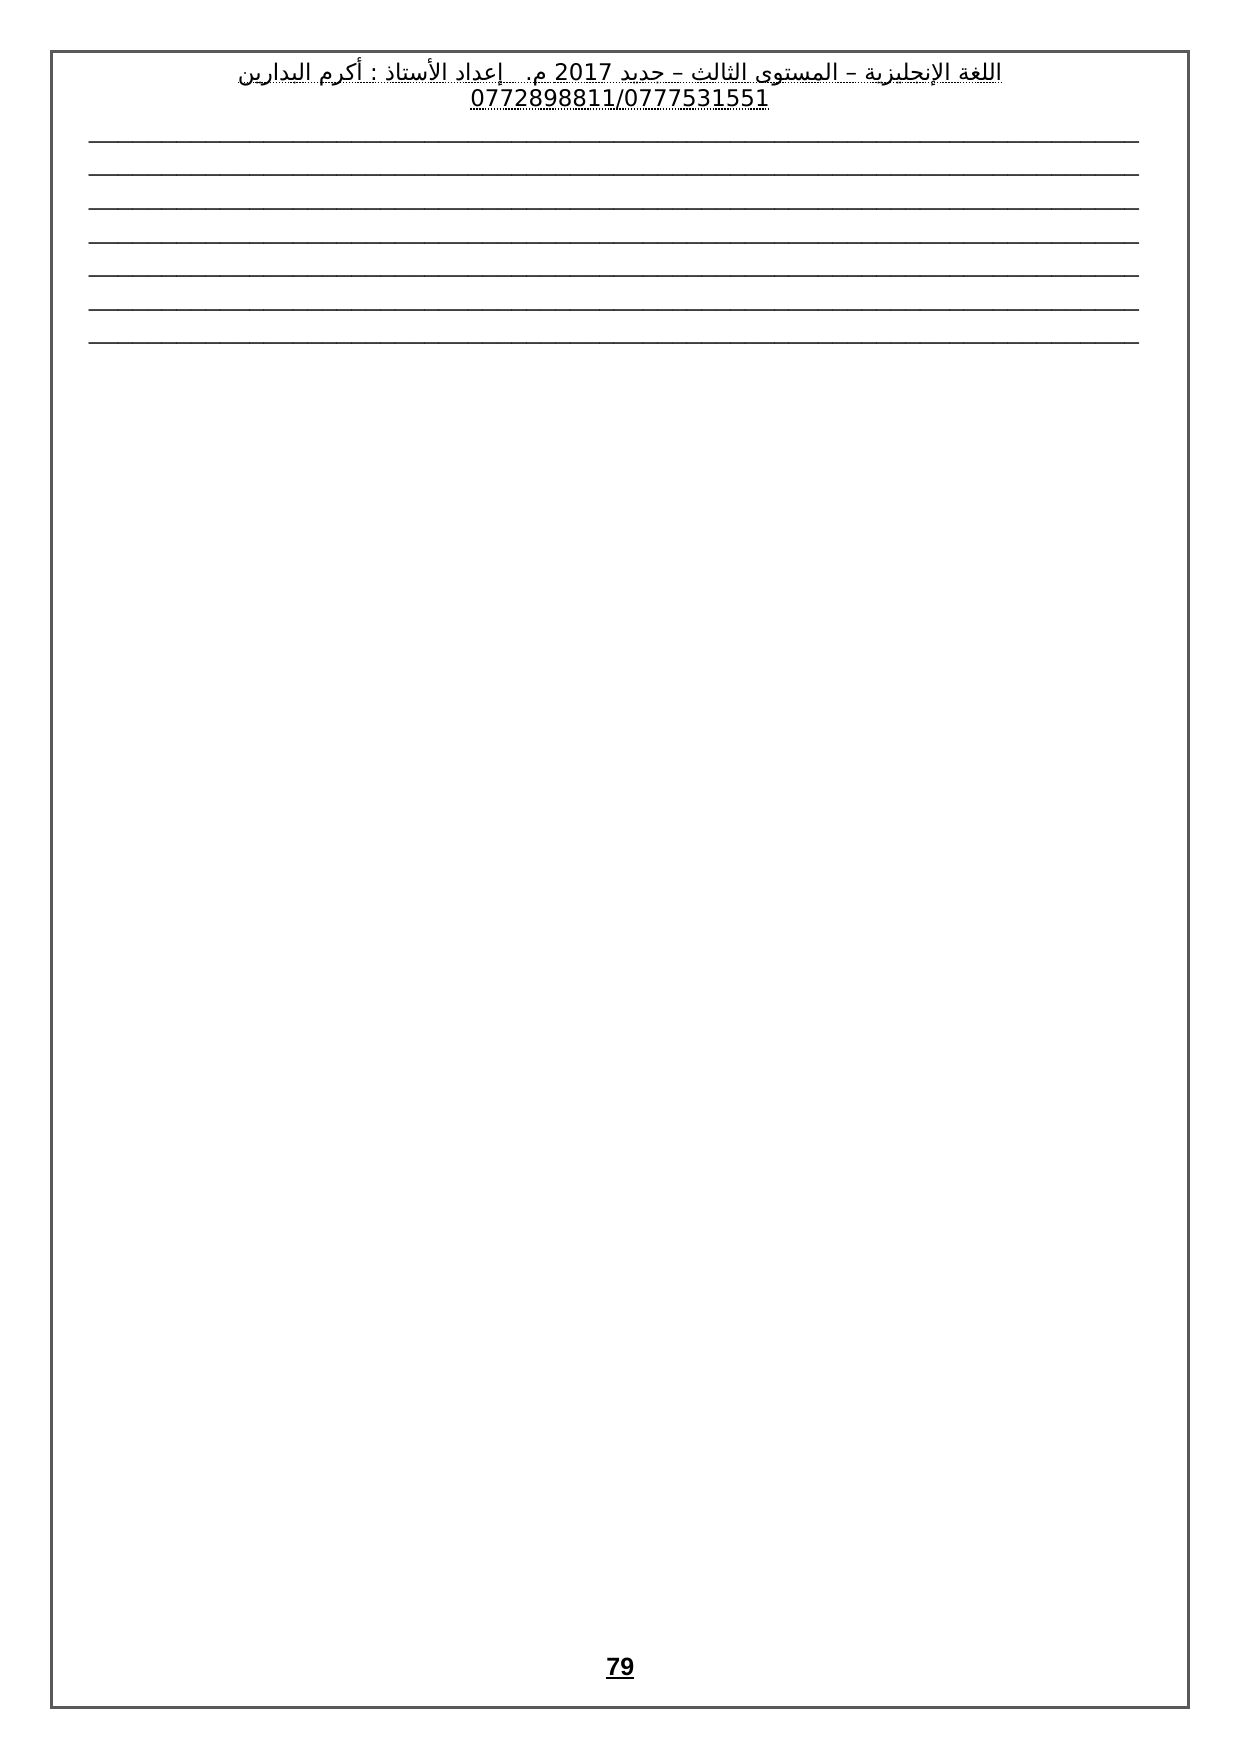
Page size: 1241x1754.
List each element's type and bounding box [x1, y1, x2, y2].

text [89, 112, 1152, 347]
